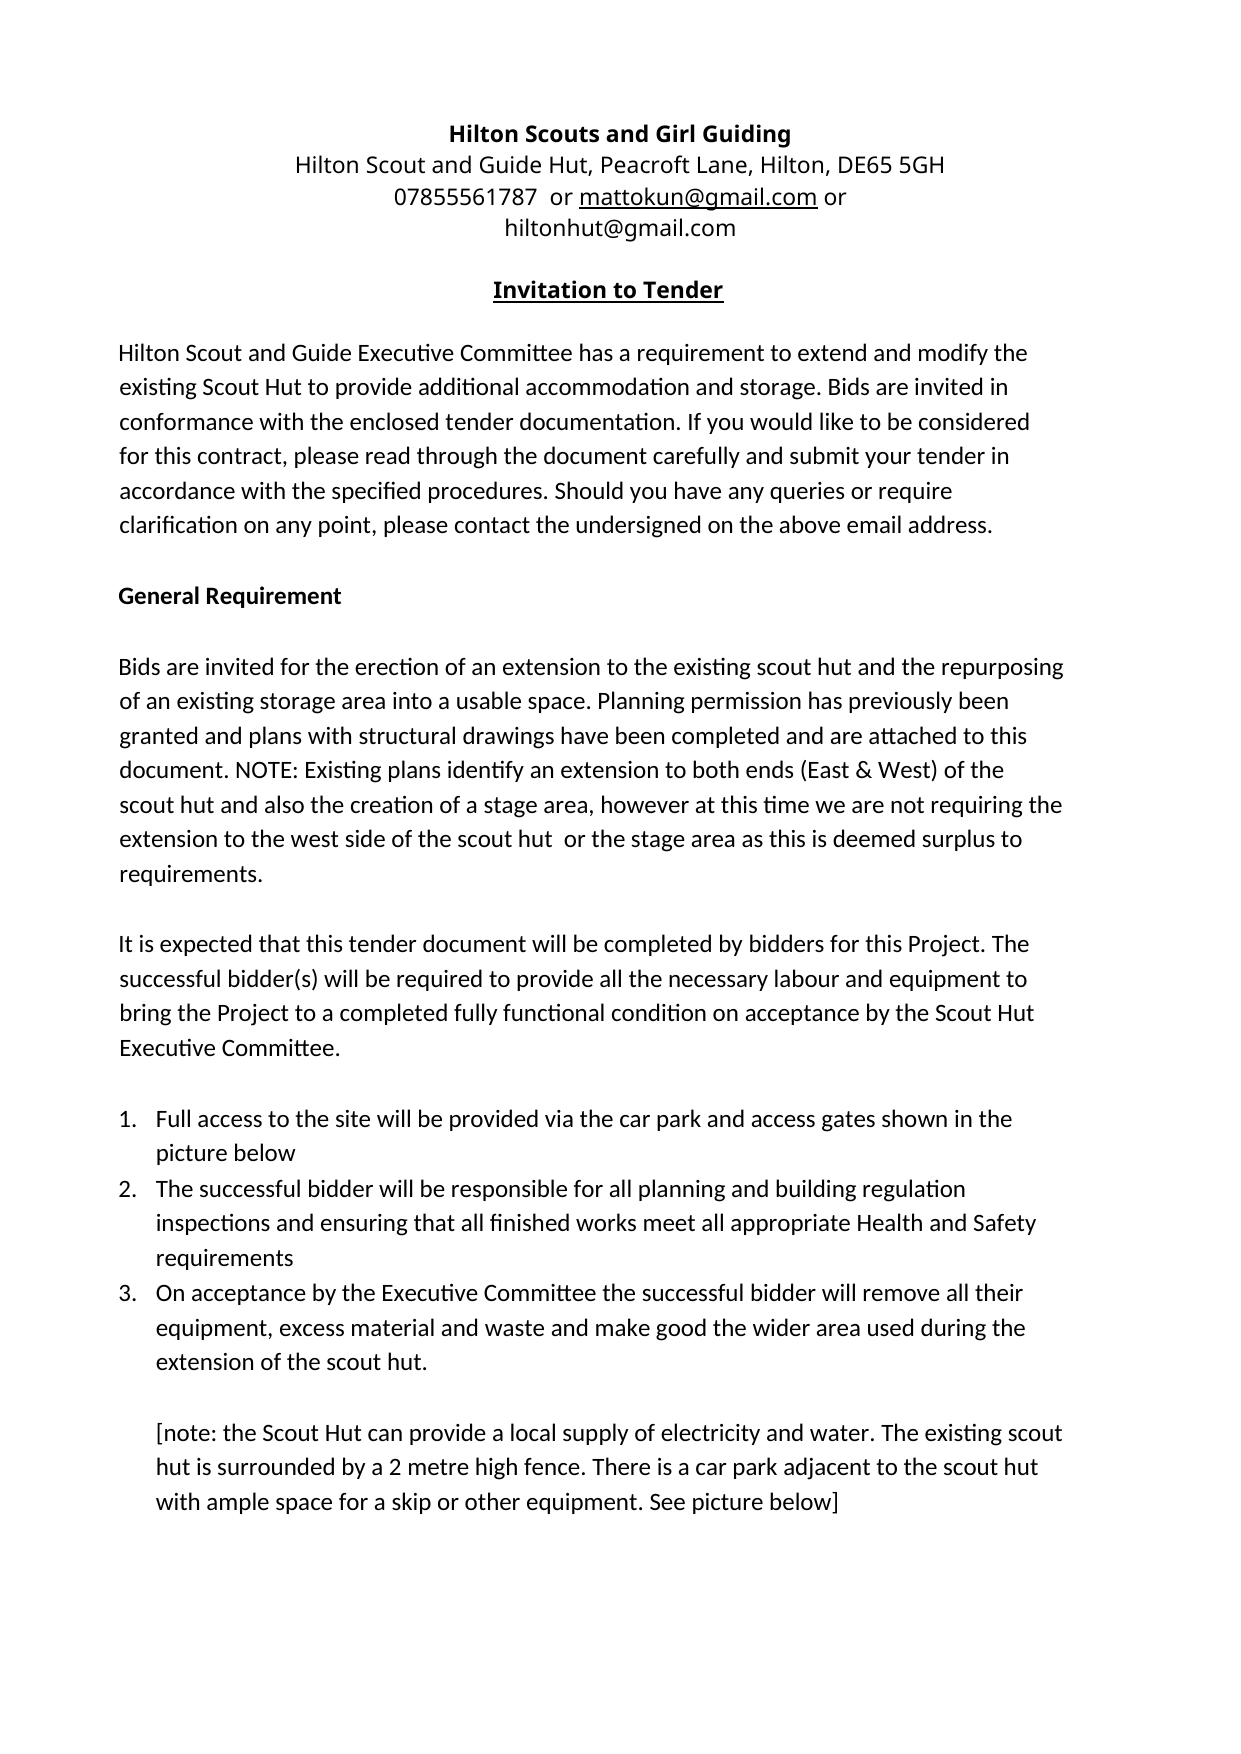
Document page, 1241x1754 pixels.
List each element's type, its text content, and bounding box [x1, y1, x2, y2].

text 07855561787 or mattokun@gmail.com or [118, 181, 1122, 212]
list On acceptance by the Executive Committee the successful bidder will remove all their equipment, excess material and waste and make good the wider area used during the extension of the scout hut. [118, 1277, 1065, 1377]
text Bids are invited for the erection of an extension to the existing scout hut and the repurposing of an existing storage area into a usable space. Planning permission has previously been granted and plans with structural drawings have been completed and are attached to this document. NOTE: Existing plans identify an extension to both ends (East & West) of the scout hut and also the creation of a stage area, however at this time we are not requiring the extension to the west side of the scout hut or the stage area as this is deemed surplus to requirements. [118, 651, 1065, 888]
text hiltonhut@gmail.com [118, 212, 1122, 243]
text Hilton Scout and Guide Executive Committee has a requirement to extend and modify the existing Scout Hut to provide additional accommodation and storage. Bids are invited in conformance with the enclosed tender documentation. If you would like to be considered for this contract, please read through the document carefully and submit your tender in accordance with the specified procedures. Should you have any queries or require clarification on any point, please contact the undersigned on the above email address. [118, 337, 1065, 540]
text It is expected that this tender document will be completed by bidders for this Project. The successful bidder(s) will be required to provide all the necessary labour and equipment to bring the Project to a completed fully functional condition on acceptance by the Scout Hut Executive Committee. [118, 929, 1065, 1063]
text General Requirement [118, 580, 1065, 611]
list Full access to the site will be provided via the car park and access gates shown in the picture below [118, 1103, 1065, 1168]
text [note: the Scout Hut can provide a local supply of electricity and water. The existing scout hut is surrounded by a 2 metre high fence. There is a car park adjacent to the scout hut with ample space for a skip or other equipment. See picture below] [156, 1417, 1065, 1516]
text Invitation to Tender [118, 274, 1122, 306]
text Hilton Scouts and Girl Guiding [118, 118, 1122, 149]
list The successful bidder will be responsible for all planning and building regulation inspections and ensuring that all finished works meet all appropriate Health and Safety requirements [118, 1173, 1065, 1272]
text Hilton Scout and Guide Hut, Peacroft Lane, Hilton, DE65 5GH [118, 149, 1122, 181]
